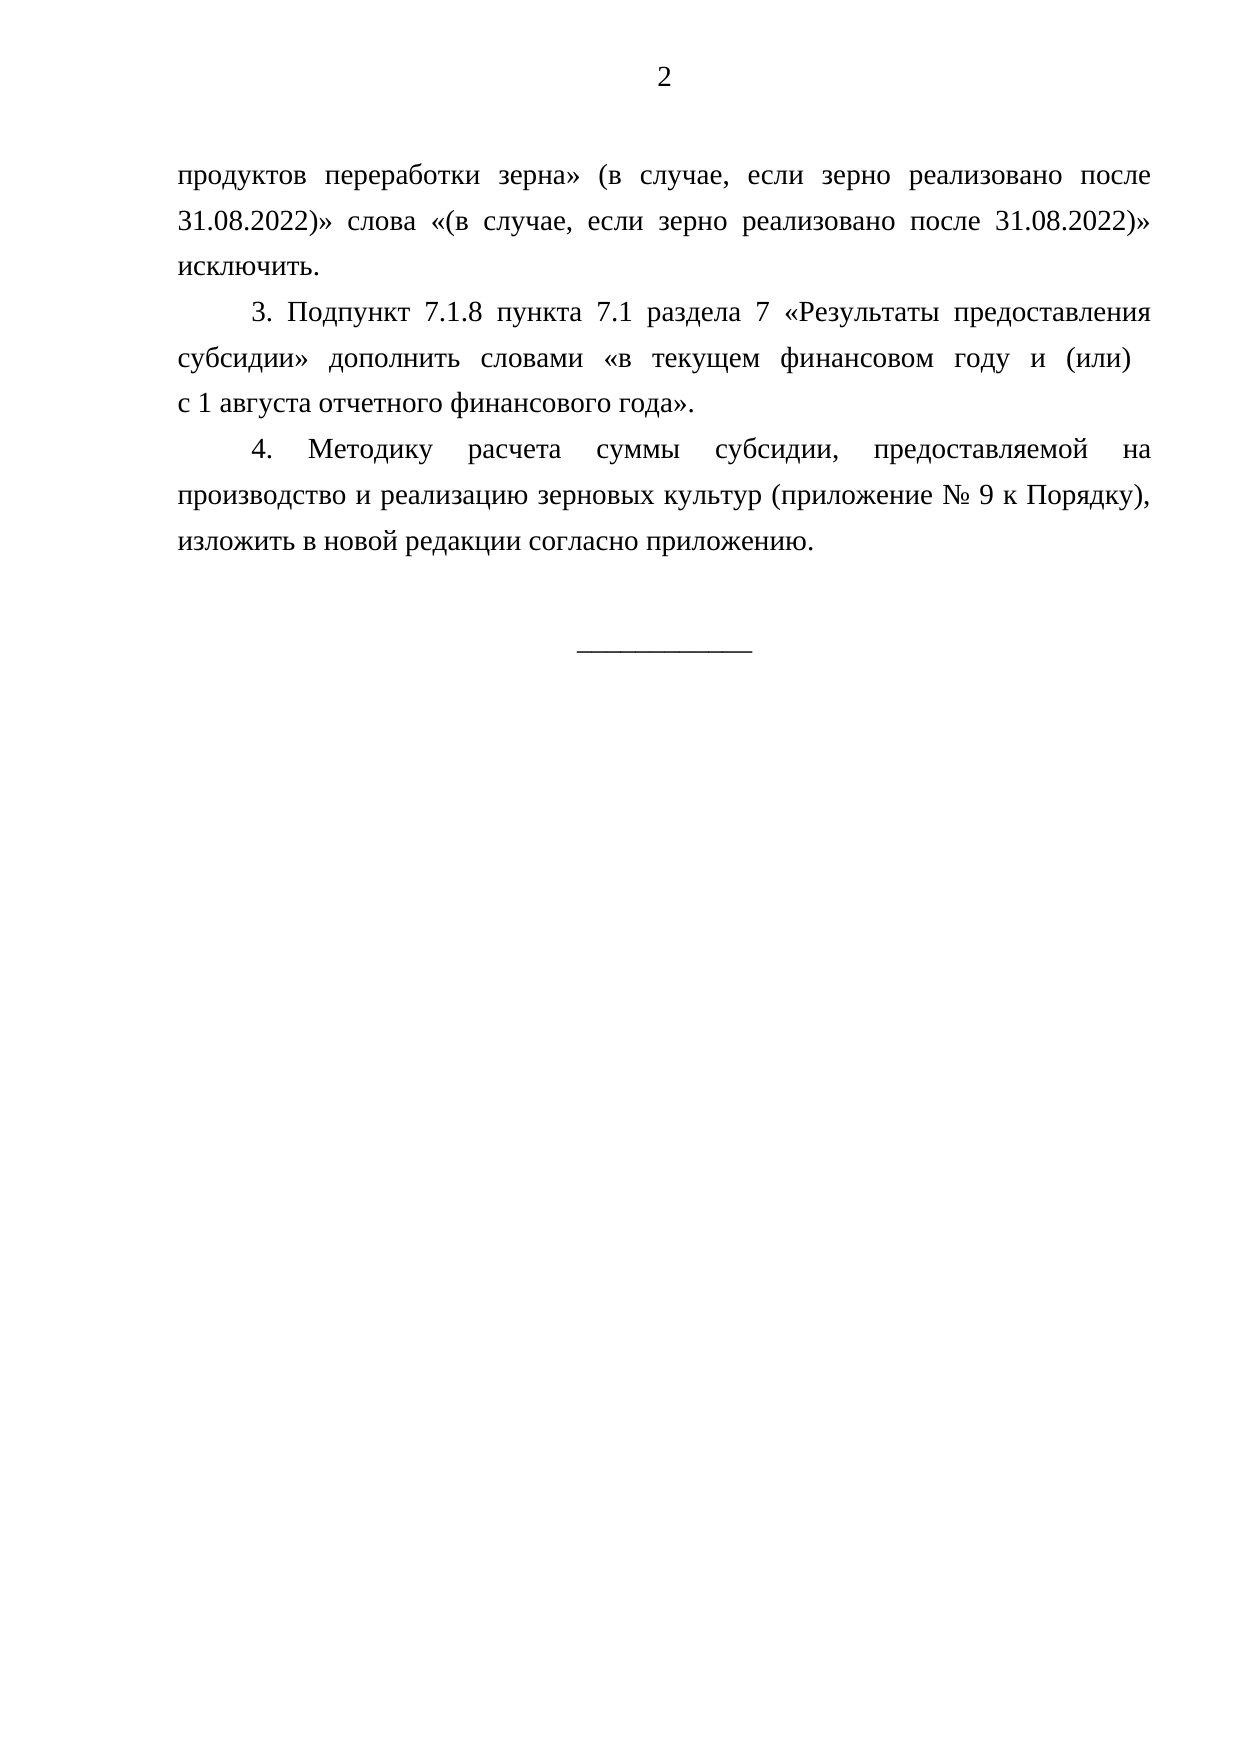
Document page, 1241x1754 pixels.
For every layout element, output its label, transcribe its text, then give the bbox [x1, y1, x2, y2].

list ____________ [177, 622, 1152, 655]
text 3. Подпункт 7.1.8 пункта 7.1 раздела 7 «Результаты предоставления субсидии» дополнить словами «в текущем финансовом году и (или) с 1 августа отчетного финансового года». [177, 285, 1152, 422]
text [177, 148, 1152, 285]
text 4. Методику расчета суммы субсидии, предоставляемой на производство и реализацию зерновых культур (приложение № 9 к Порядку), изложить в новой редакции согласно приложению. [177, 422, 1152, 559]
